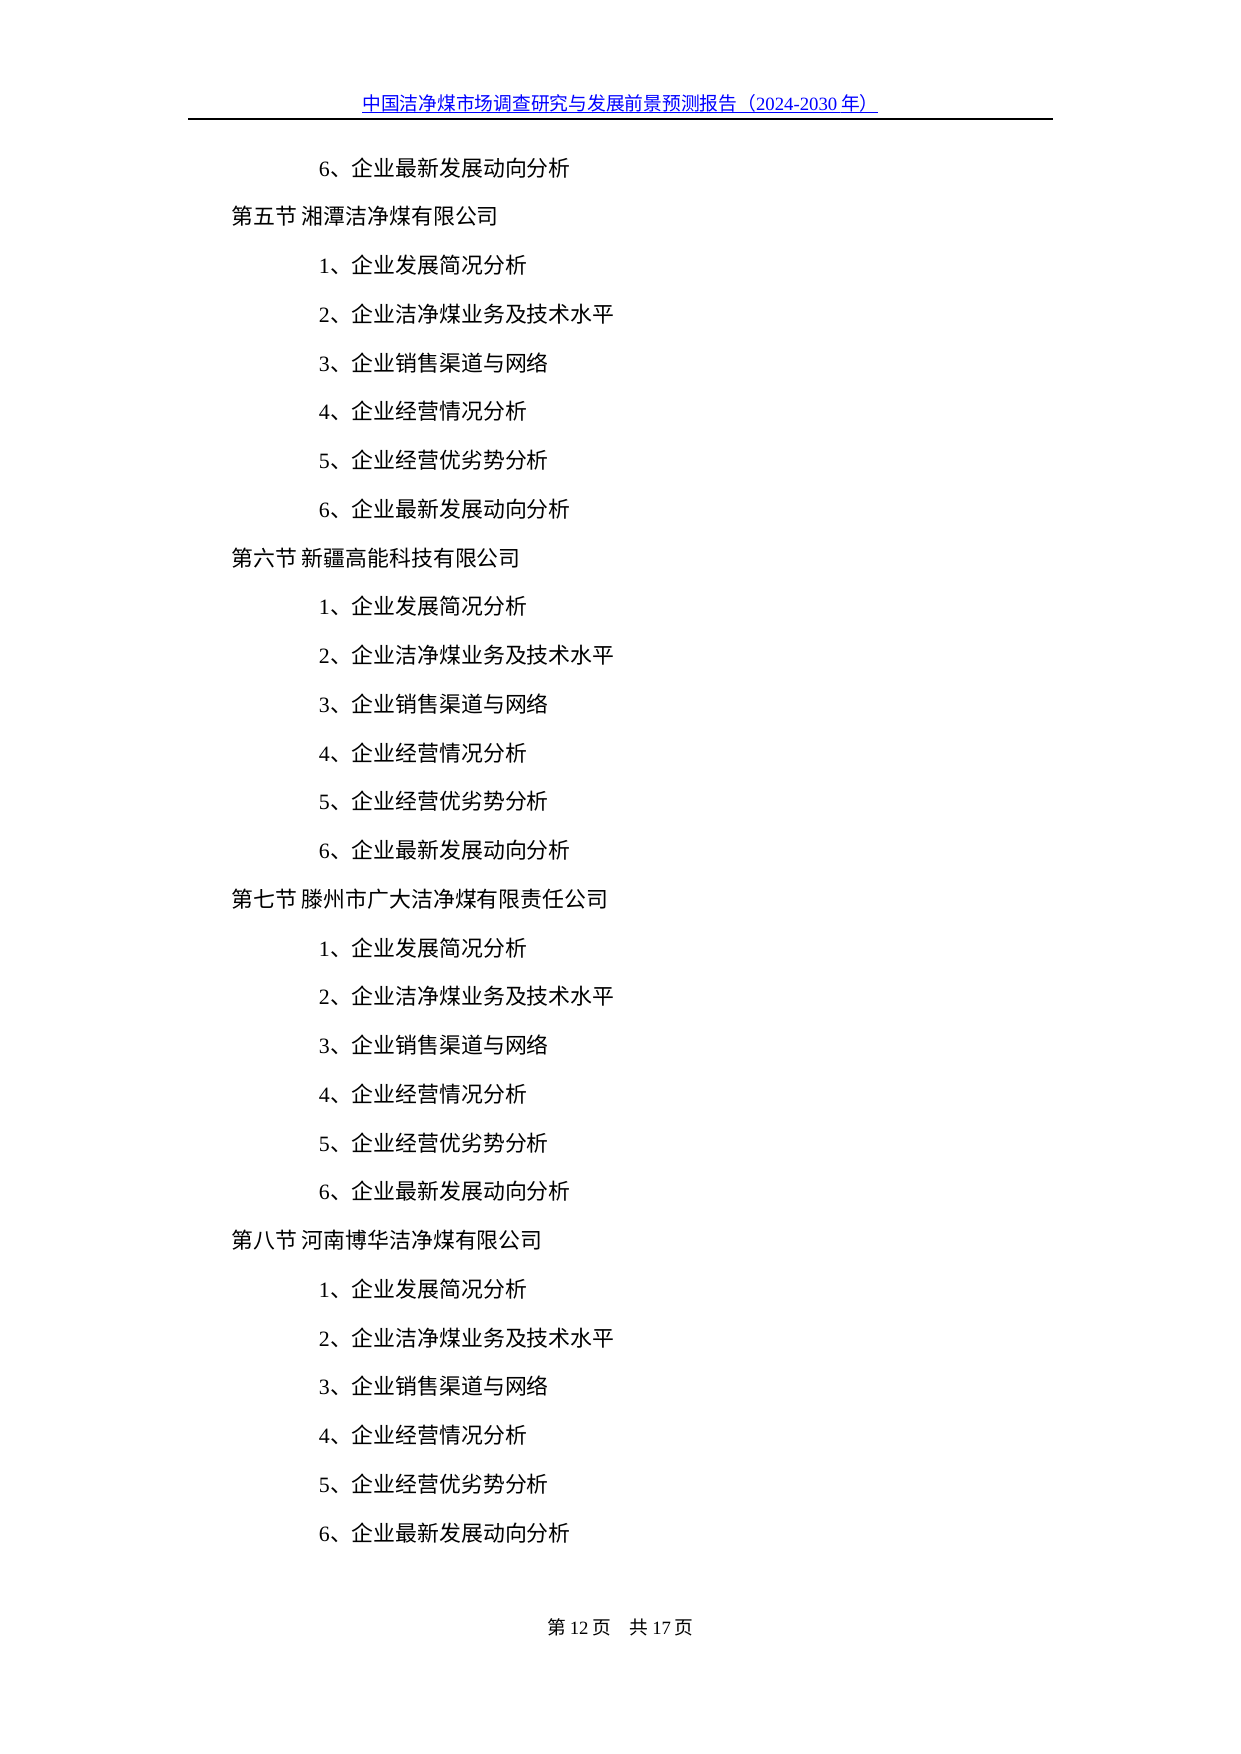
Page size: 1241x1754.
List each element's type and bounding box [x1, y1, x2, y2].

text [187, 150, 1053, 1548]
